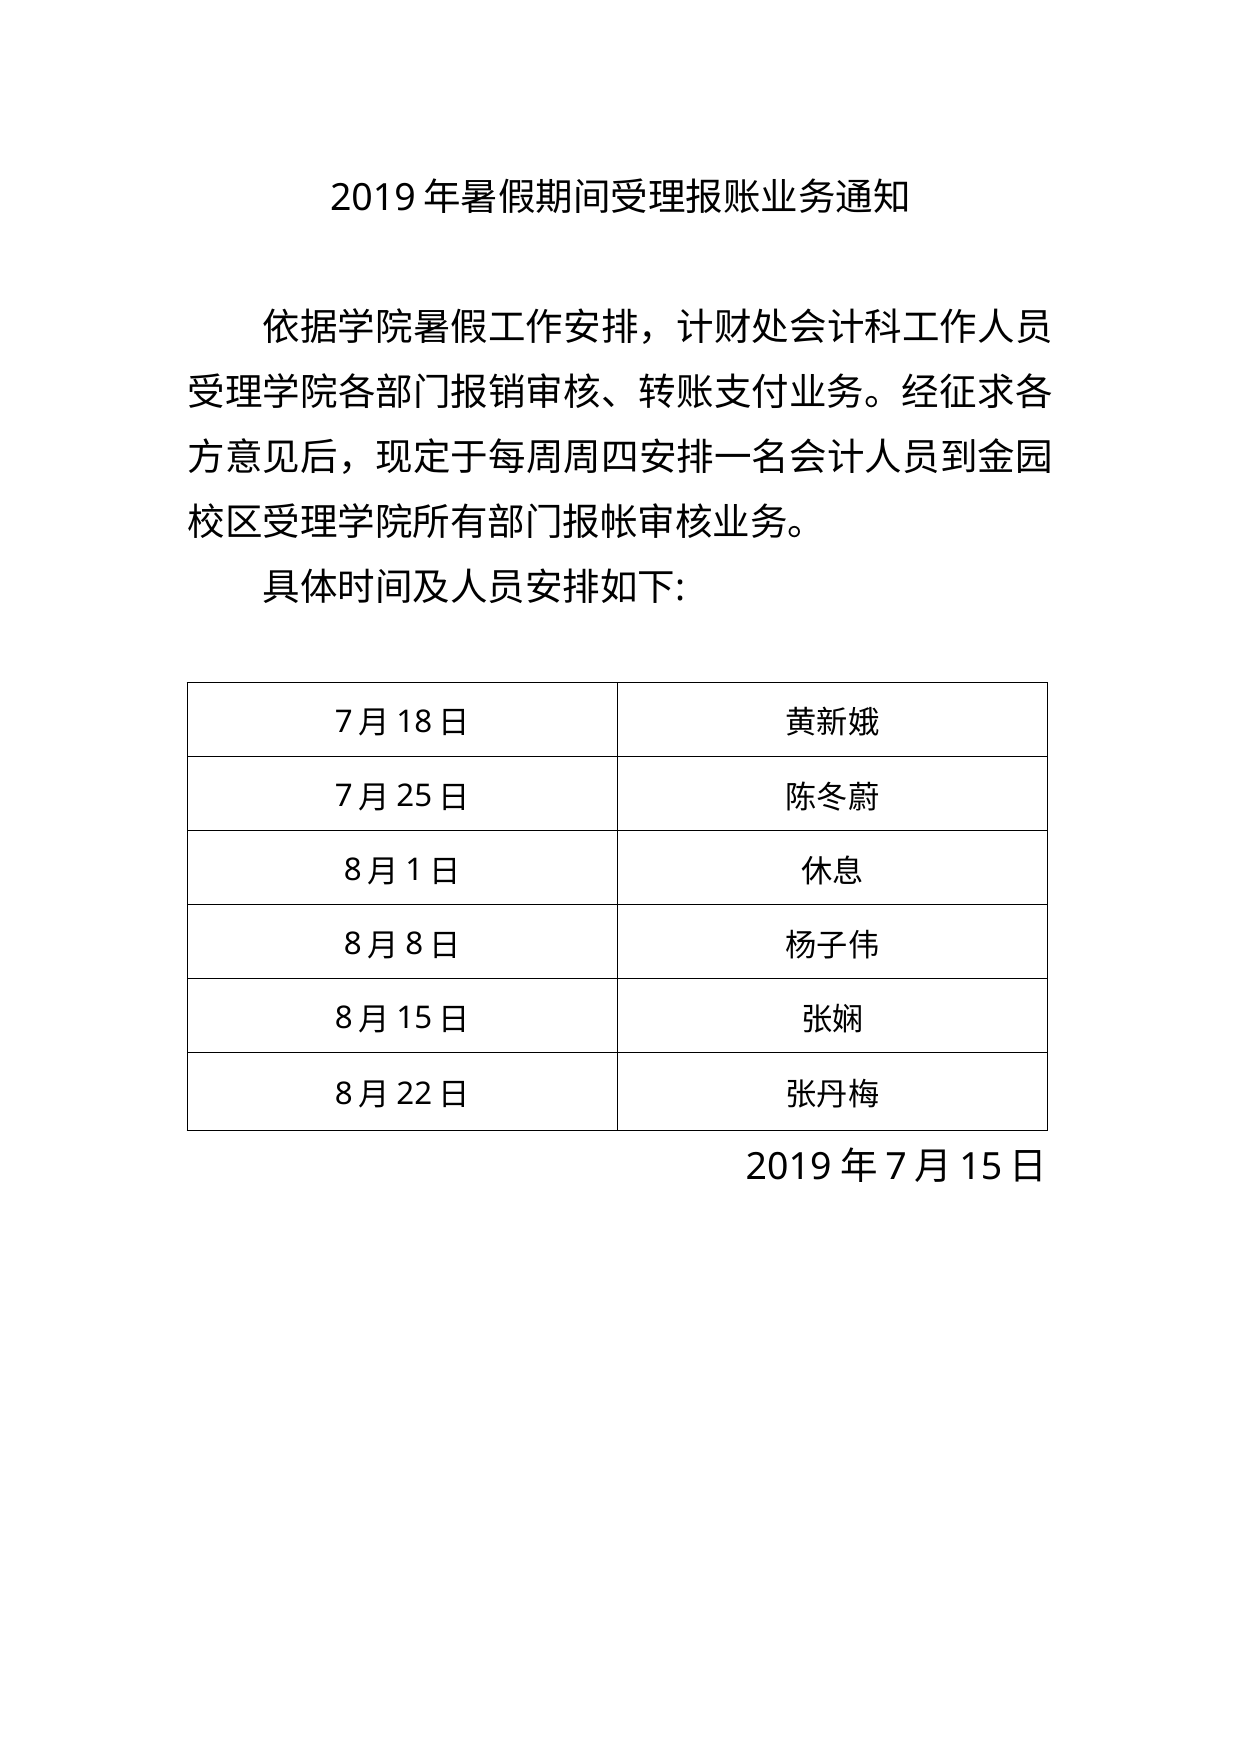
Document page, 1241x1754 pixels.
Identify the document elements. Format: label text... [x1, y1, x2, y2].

text 2019年暑假期间受理报账业务通知 [187, 162, 1053, 227]
table_cell 张娴 [618, 979, 1047, 1052]
table_header 黄新娥 [618, 683, 1047, 756]
table_cell 张丹梅 [618, 1053, 1047, 1129]
table_cell 陈冬蔚 [618, 757, 1047, 830]
table_header 7月18日 [188, 683, 617, 756]
table_cell 8月1日 [188, 831, 617, 904]
table_cell 休息 [618, 831, 1047, 904]
table_cell 8月15日 [188, 979, 617, 1052]
table_cell 杨子伟 [618, 905, 1047, 978]
table_cell 8月22日 [188, 1053, 617, 1129]
text 2019年7月15日 [337, 1131, 1053, 1196]
table_cell 7月25日 [188, 757, 617, 830]
text 依据学院暑假工作安排，计财处会计科工作人员受理学院各部门报销审核、转账支付业务。经征求各方意见后，现定于每周周四安排一名会计人员到金园校区受理学院所有部门报帐审核业务。 [187, 292, 1053, 552]
table_cell 8月8日 [188, 905, 617, 978]
text 具体时间及人员安排如下: [187, 552, 1053, 617]
